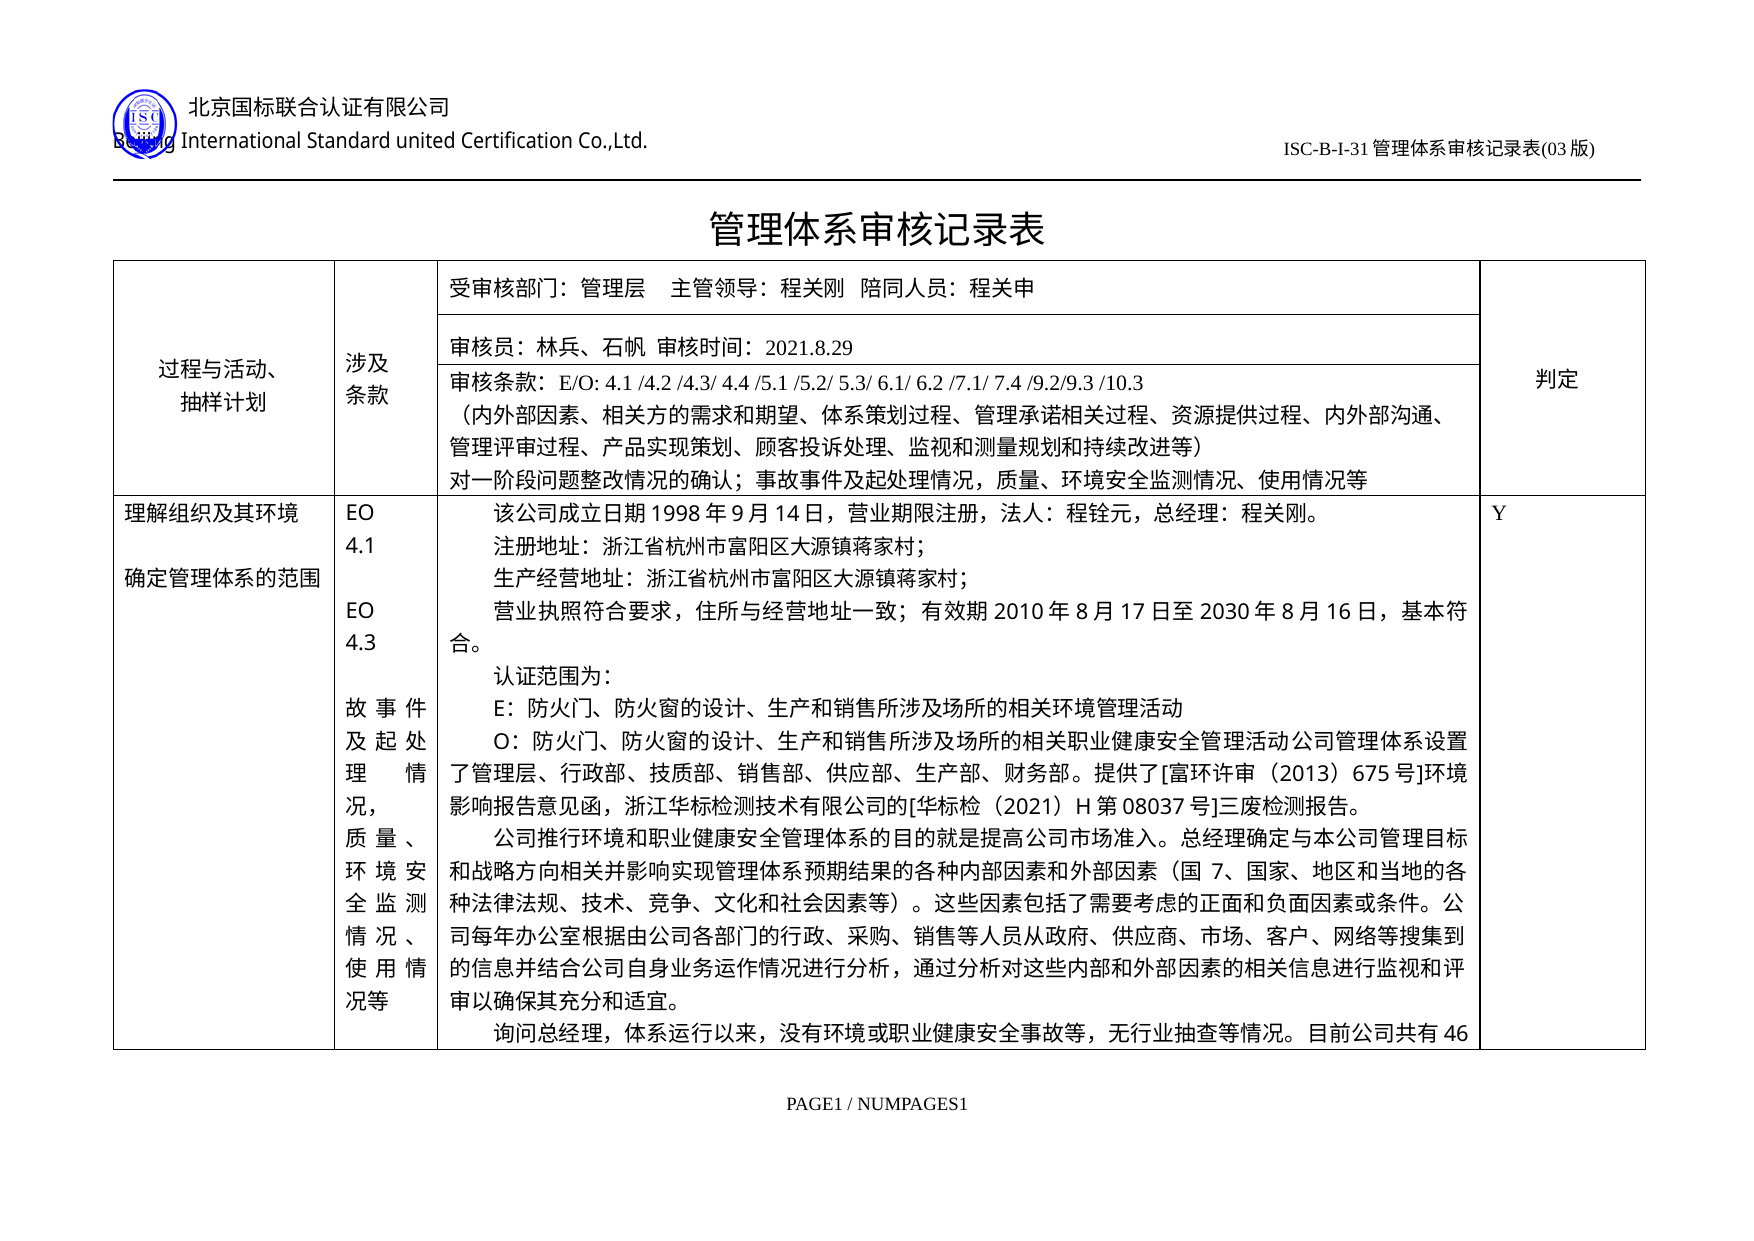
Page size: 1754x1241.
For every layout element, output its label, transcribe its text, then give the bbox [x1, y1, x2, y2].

table_cell 理解组织及其环境 确定管理体系的范围 [114, 496, 334, 1048]
picture [112, 89, 180, 158]
table_header 过程与活动、 抽样计划 [114, 261, 334, 495]
table_cell 审核条款：E/O: 4.1 /4.2 /4.3/ 4.4 /5.1 /5.2/ 5.3/ 6.1/ 6.2 /7.1/ 7.4 /9.2/9.3 /10.3 （内外部因素、相关方的需求和期望、体系策划过程、管理承诺相关过程、资源提供过程、内外部沟通、管理评审过程、产品实现策划、顾客投诉处理、监视和测量规划和持续改进等） 对一阶段问题整改情况的确认；事故事件及起处理情况，质量、环境安全监测情况、使用情况等 [438, 365, 1479, 495]
table_cell Y [1481, 496, 1645, 1048]
table_header 判定 [1481, 261, 1645, 495]
text 管理体系审核记录表 [112, 195, 1641, 260]
table_cell EO 4.1 EO 4.3 故事件及起处理情况， 质量、环境安全监测情况、使用情况等 [335, 496, 437, 1048]
table_header 涉及 条款 [335, 261, 437, 495]
table_header 受审核部门：管理层 主管领导：程关刚 陪同人员：程关申 [438, 261, 1479, 313]
table_cell 审核员：林兵、石帆 审核时间：2021.8.29 [438, 315, 1479, 364]
